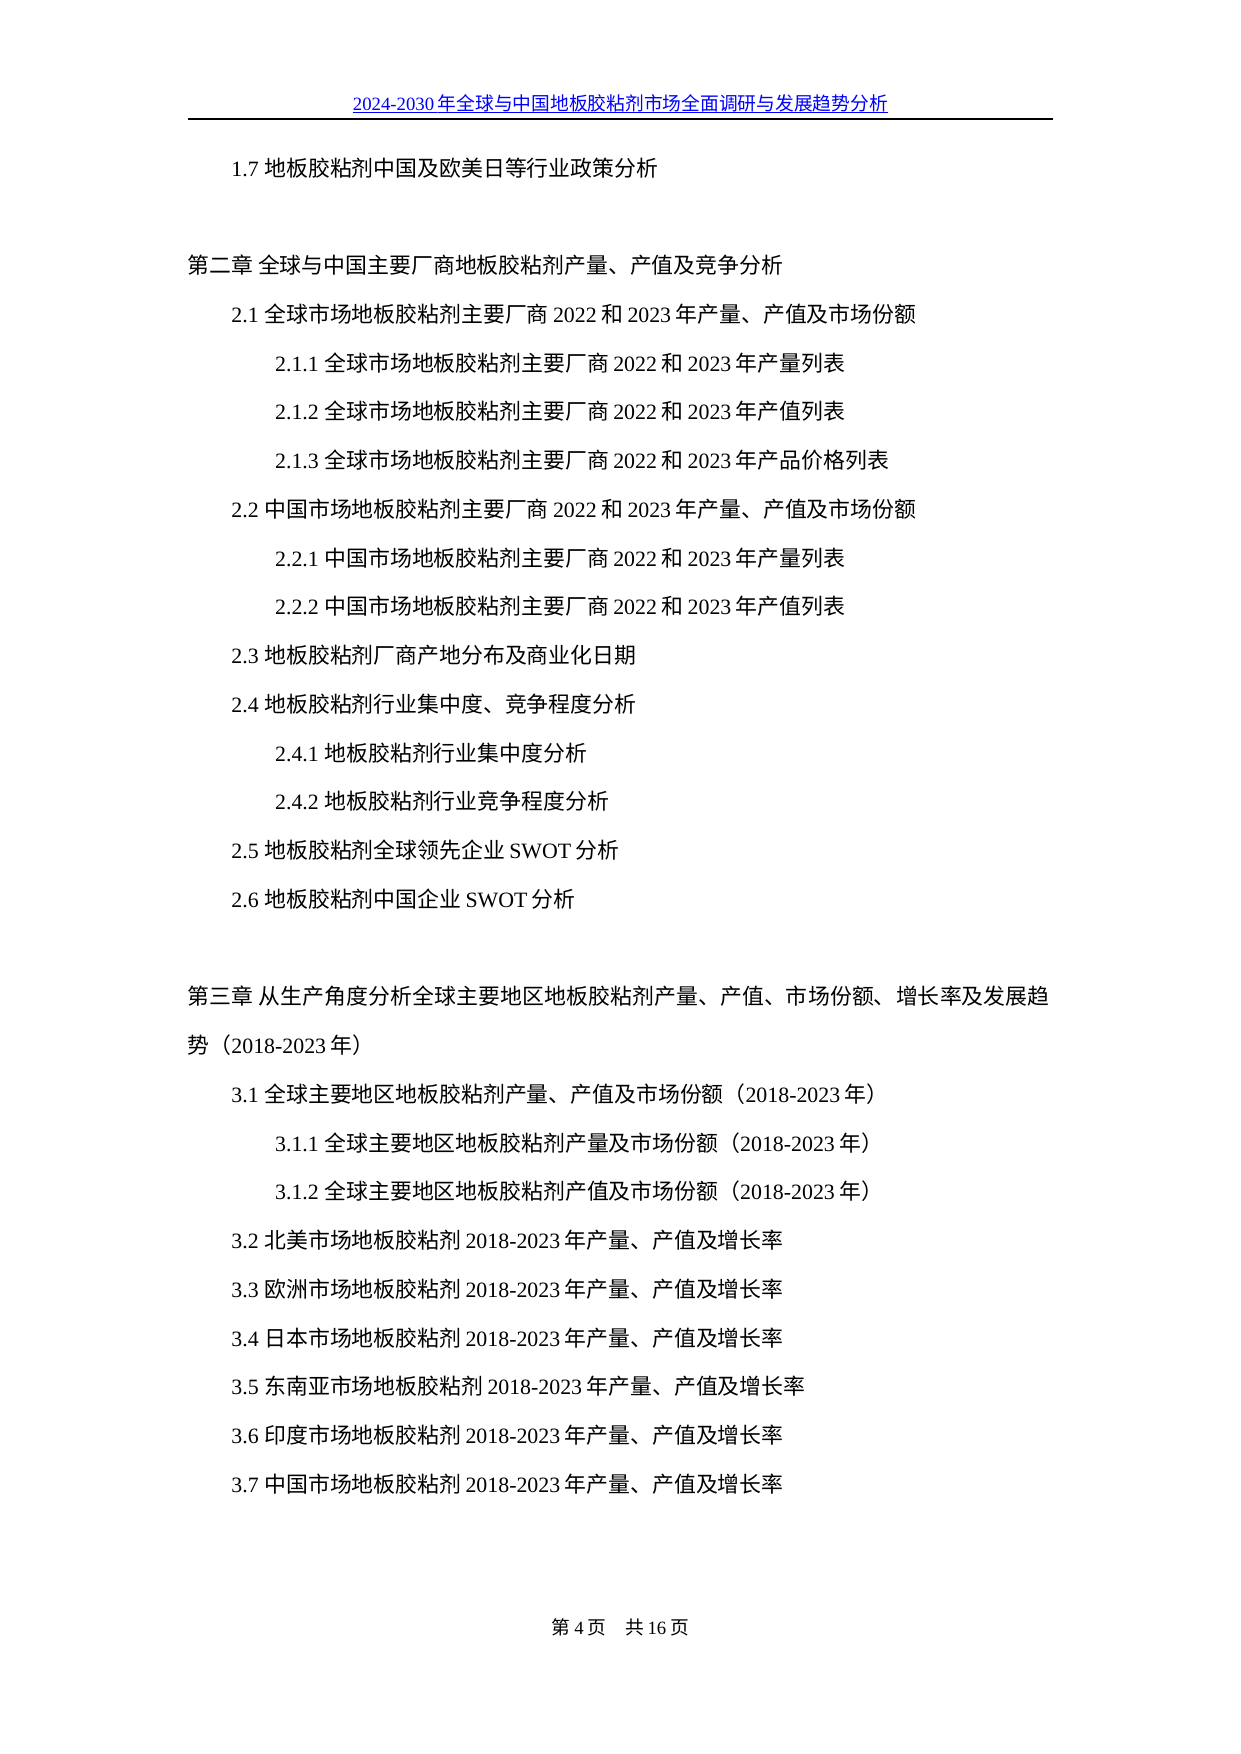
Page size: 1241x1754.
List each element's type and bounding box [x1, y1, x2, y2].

text [187, 150, 1053, 1499]
